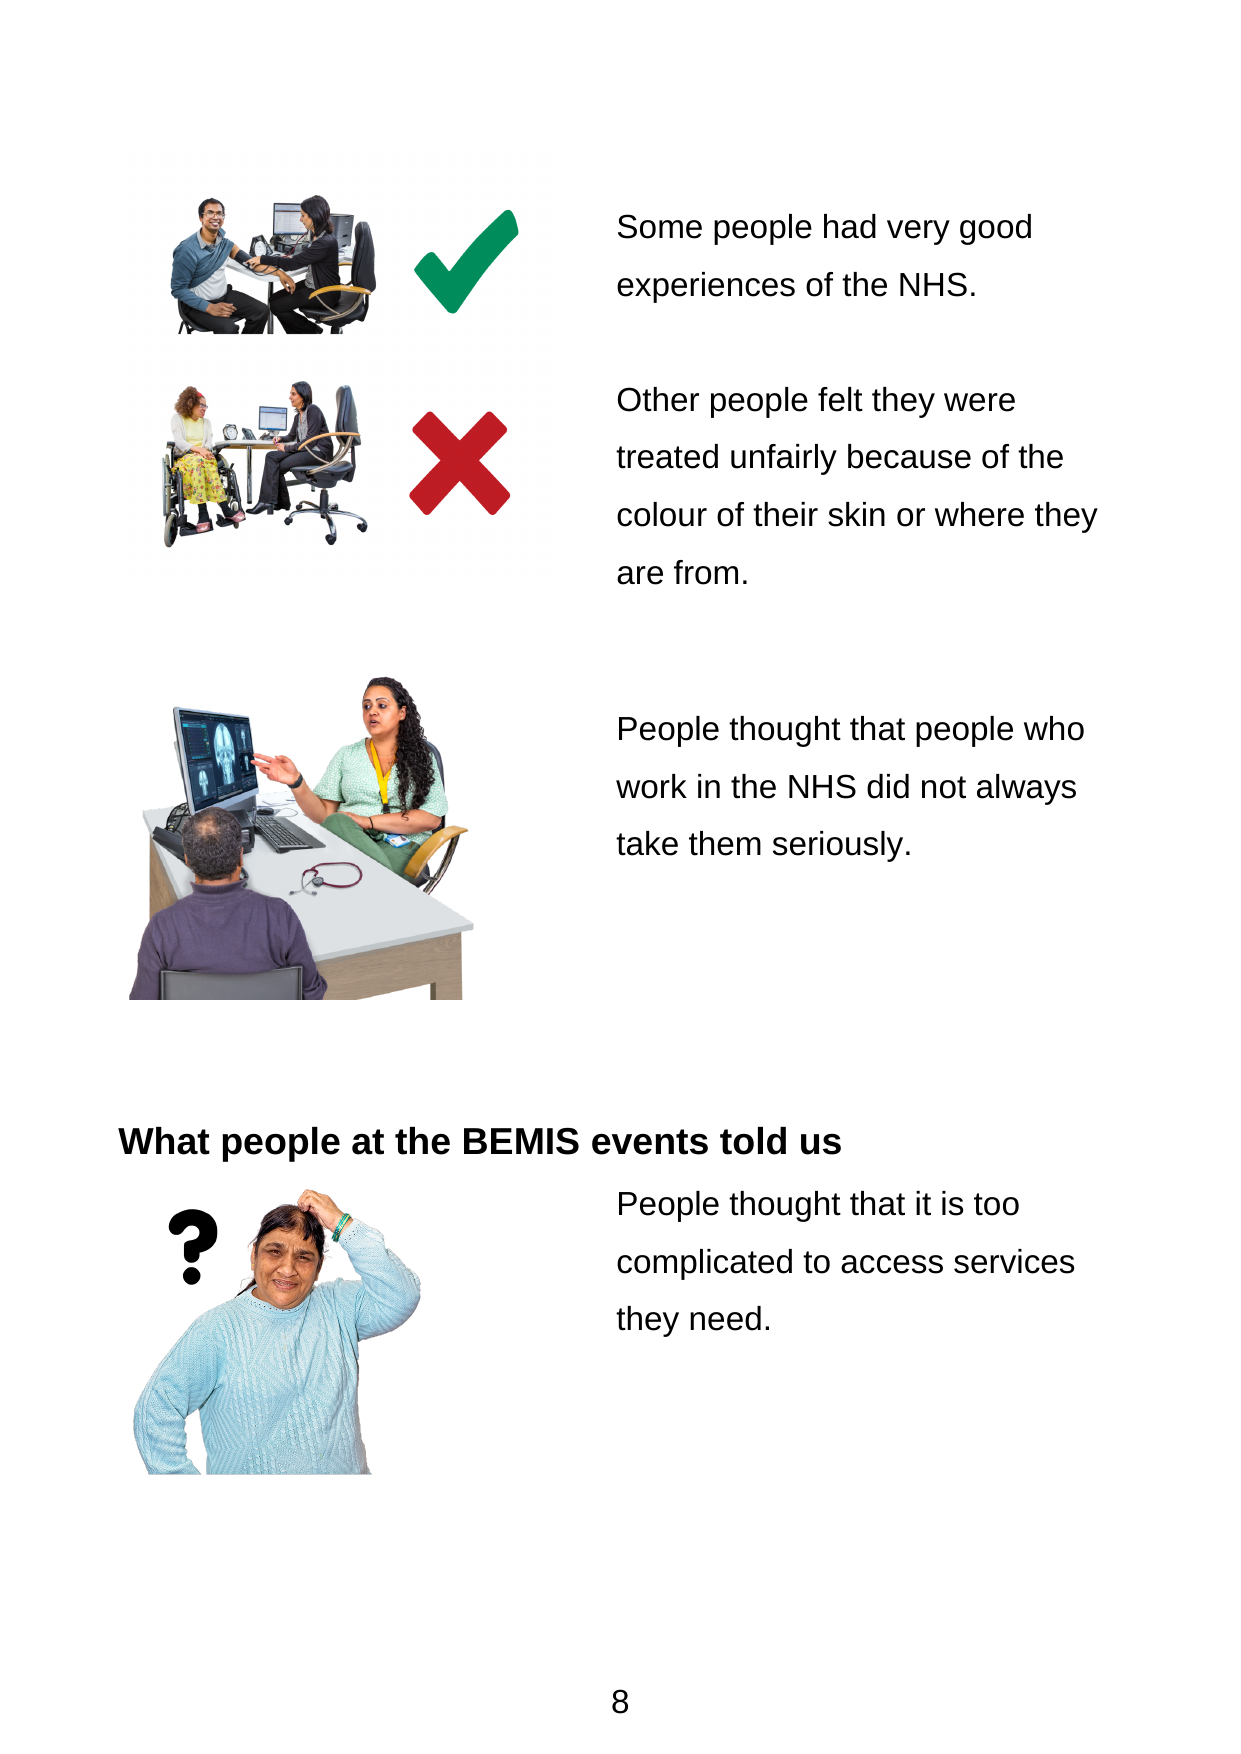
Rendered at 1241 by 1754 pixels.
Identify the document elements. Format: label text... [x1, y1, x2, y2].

table_cell People thought that people who work in the NHS did not always take them seriously. [605, 652, 1122, 1019]
picture [129, 1184, 424, 1479]
picture [129, 651, 478, 1000]
table_cell Some people had very good experiences of the NHS. Other people felt they were treated unfairly because of the colour of their skin or where they are from. [605, 150, 1122, 652]
picture [129, 149, 564, 584]
table_cell [118, 652, 605, 1019]
table_header People thought that it is too complicated to access services they need. [605, 1184, 1122, 1497]
table_header [118, 1184, 605, 1497]
table_cell [118, 150, 605, 652]
subtitle What people at the BEMIS events told us [118, 1119, 1122, 1163]
